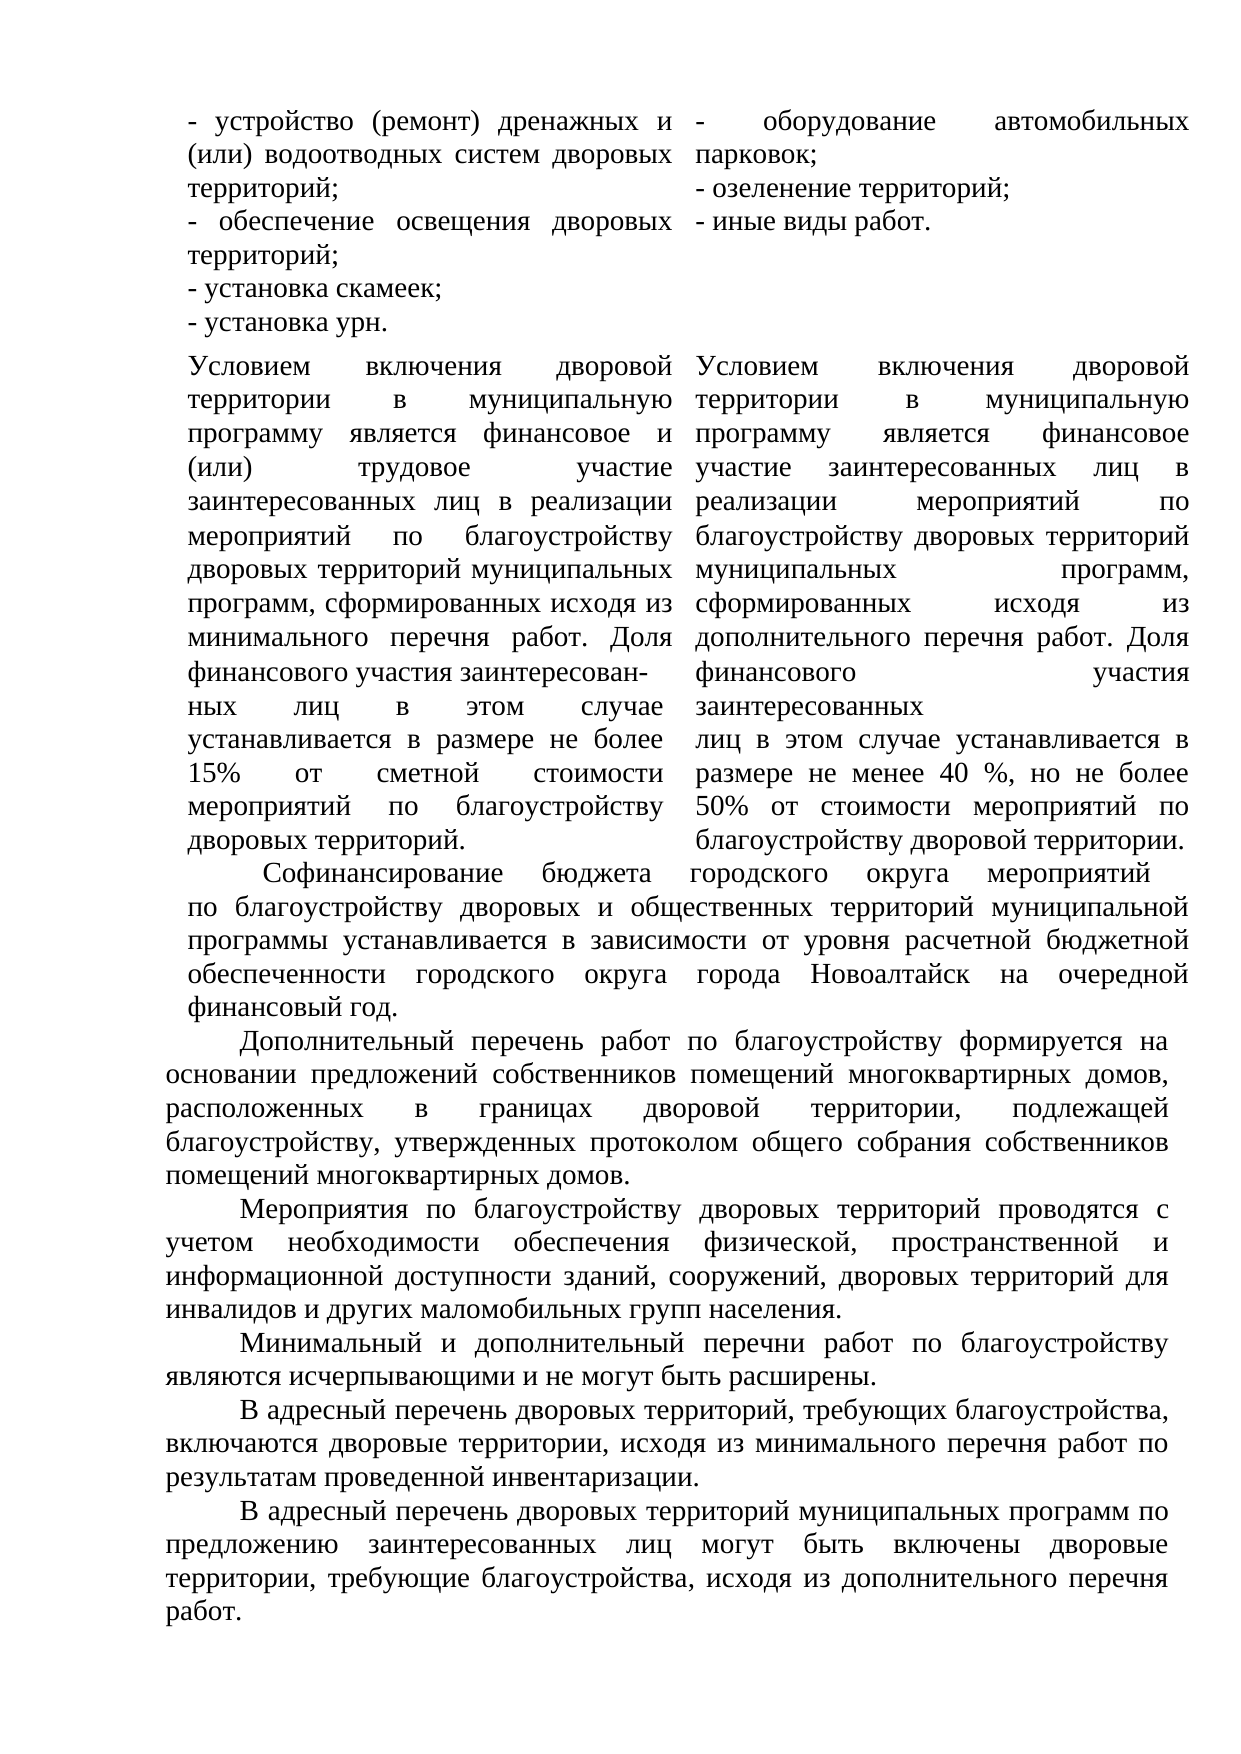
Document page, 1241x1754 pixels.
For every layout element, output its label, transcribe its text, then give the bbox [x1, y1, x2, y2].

text Минимальный и дополнительный перечни работ по благоустройству являются исчерпывающими и не могут быть расширены. [165, 1325, 1169, 1392]
table_cell Условием включения дворовой территории в муниципальную программу является финансовое и (или) трудовое участие заинтересованных лиц в реализации мероприятий по благоустройству дворовых территорий муниципальных программ, сформированных исходя из минимального перечня работ. Доля финансового участия заинтересован- ных лиц в этом случае устанавливается в размере не более 15% от сметной стоимости мероприятий по благоустройству дворовых территорий. [176, 348, 684, 855]
text В адресный перечень дворовых территорий муниципальных программ по предложению заинтересованных лиц могут быть включены дворовые территории, требующие благоустройства, исходя из дополнительного перечня работ. [165, 1493, 1169, 1627]
text Мероприятия по благоустройству дворовых территорий проводятся с учетом необходимости обеспечения физической, пространственной и информационной доступности зданий, сооружений, дворовых территорий для инвалидов и других маломобильных групп населения. [165, 1191, 1169, 1325]
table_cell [684, 103, 1201, 348]
text Дополнительный перечень работ по благоустройству формируется на основании предложений собственников помещений многоквартирных домов, расположенных в границах дворовой территории, подлежащей благоустройству, утвержденных протоколом общего собрания собственников помещений многоквартирных домов. [165, 1023, 1169, 1191]
table_cell Софинансирование бюджета городского округа мероприятий по благоустройству дворовых и общественных территорий муниципальной программы устанавливается в зависимости от уровня расчетной бюджетной обеспеченности городского округа города Новоалтайск на очередной финансовый год. [176, 855, 1201, 1023]
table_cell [176, 103, 684, 348]
table_cell Условием включения дворовой территории в муниципальную программу является финансовое участие заинтересованных лиц в реализации мероприятий по благоустройству дворовых территорий муниципальных программ, сформированных исходя из дополнительного перечня работ. Доля финансового участия заинтересованных лиц в этом случае устанавливается в размере не менее 40 %, но не более 50% от стоимости мероприятий по благоустройству дворовой территории. [684, 348, 1201, 855]
text В адресный перечень дворовых территорий, требующих благоустройства, включаются дворовые территории, исходя из минимального перечня работ по результатам проведенной инвентаризации. [165, 1392, 1169, 1493]
